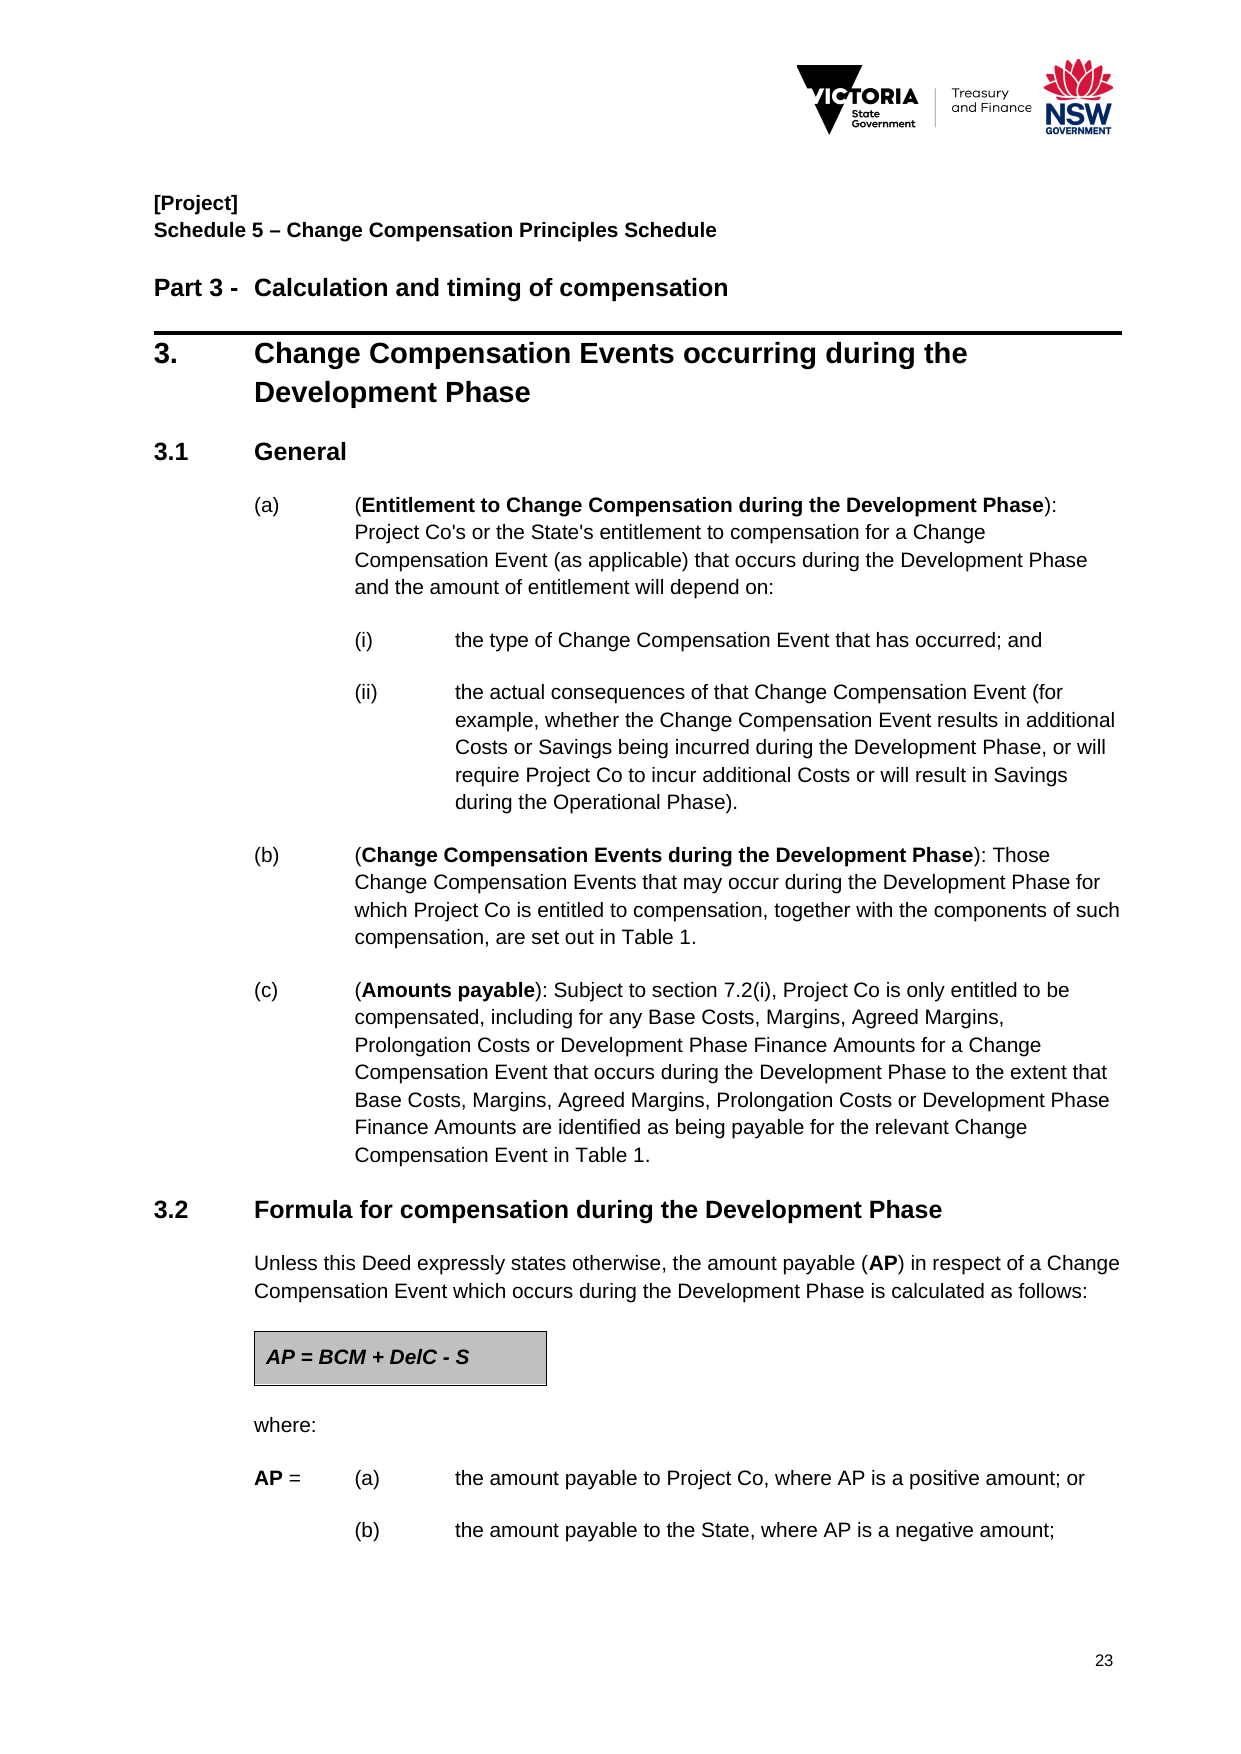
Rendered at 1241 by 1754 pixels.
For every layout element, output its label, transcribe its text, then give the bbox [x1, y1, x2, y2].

subtitle (Entitlement to Change Compensation during the Development Phase): Project Co's or the State's entitlement to compensation for a Change Compensation Event (as applicable) that occurs during the Development Phase and the amount of entitlement will depend on: [254, 492, 1122, 599]
text AP = (a) the amount payable to Project Co, where AP is a positive amount; or [254, 1466, 1122, 1489]
subtitle Change Compensation Events occurring during the Development Phase [153, 332, 1122, 409]
picture [796, 65, 1032, 135]
text (b) the amount payable to the State, where AP is a negative amount; [354, 1518, 1122, 1542]
subtitle the actual consequences of that Change Compensation Event (for example, whether the Change Compensation Event results in additional Costs or Savings being incurred during the Development Phase, or will require Project Co to incur additional Costs or will result in Savings during the Operational Phase). [354, 680, 1122, 814]
subtitle General [153, 437, 1122, 465]
subtitle the type of Change Compensation Event that has occurred; and [354, 627, 1122, 651]
text Unless this Deed expressly states otherwise, the amount payable (AP) in respect of a Change Compensation Event which occurs during the Development Phase is calculated as follows: [254, 1251, 1122, 1302]
table_header AP = BCM + DelC - S [255, 1332, 546, 1384]
picture [1043, 59, 1114, 135]
subtitle Part 3 - Calculation and timing of compensation [153, 273, 1122, 302]
subtitle (Amounts payable): Subject to section 7.2(i), Project Co is only entitled to be compensated, including for any Base Costs, Margins, Agreed Margins, Prolongation Costs or Development Phase Finance Amounts for a Change Compensation Event that occurs during the Development Phase to the extent that Base Costs, Margins, Agreed Margins, Prolongation Costs or Development Phase Finance Amounts are identified as being payable for the relevant Change Compensation Event in Table 1. [254, 977, 1122, 1166]
subtitle (Change Compensation Events during the Development Phase): Those Change Compensation Events that may occur during the Development Phase for which Project Co is entitled to compensation, together with the components of such compensation, are set out in Table 1. [254, 842, 1122, 949]
subtitle Formula for compensation during the Development Phase [153, 1195, 1122, 1224]
text where: [254, 1413, 1122, 1437]
